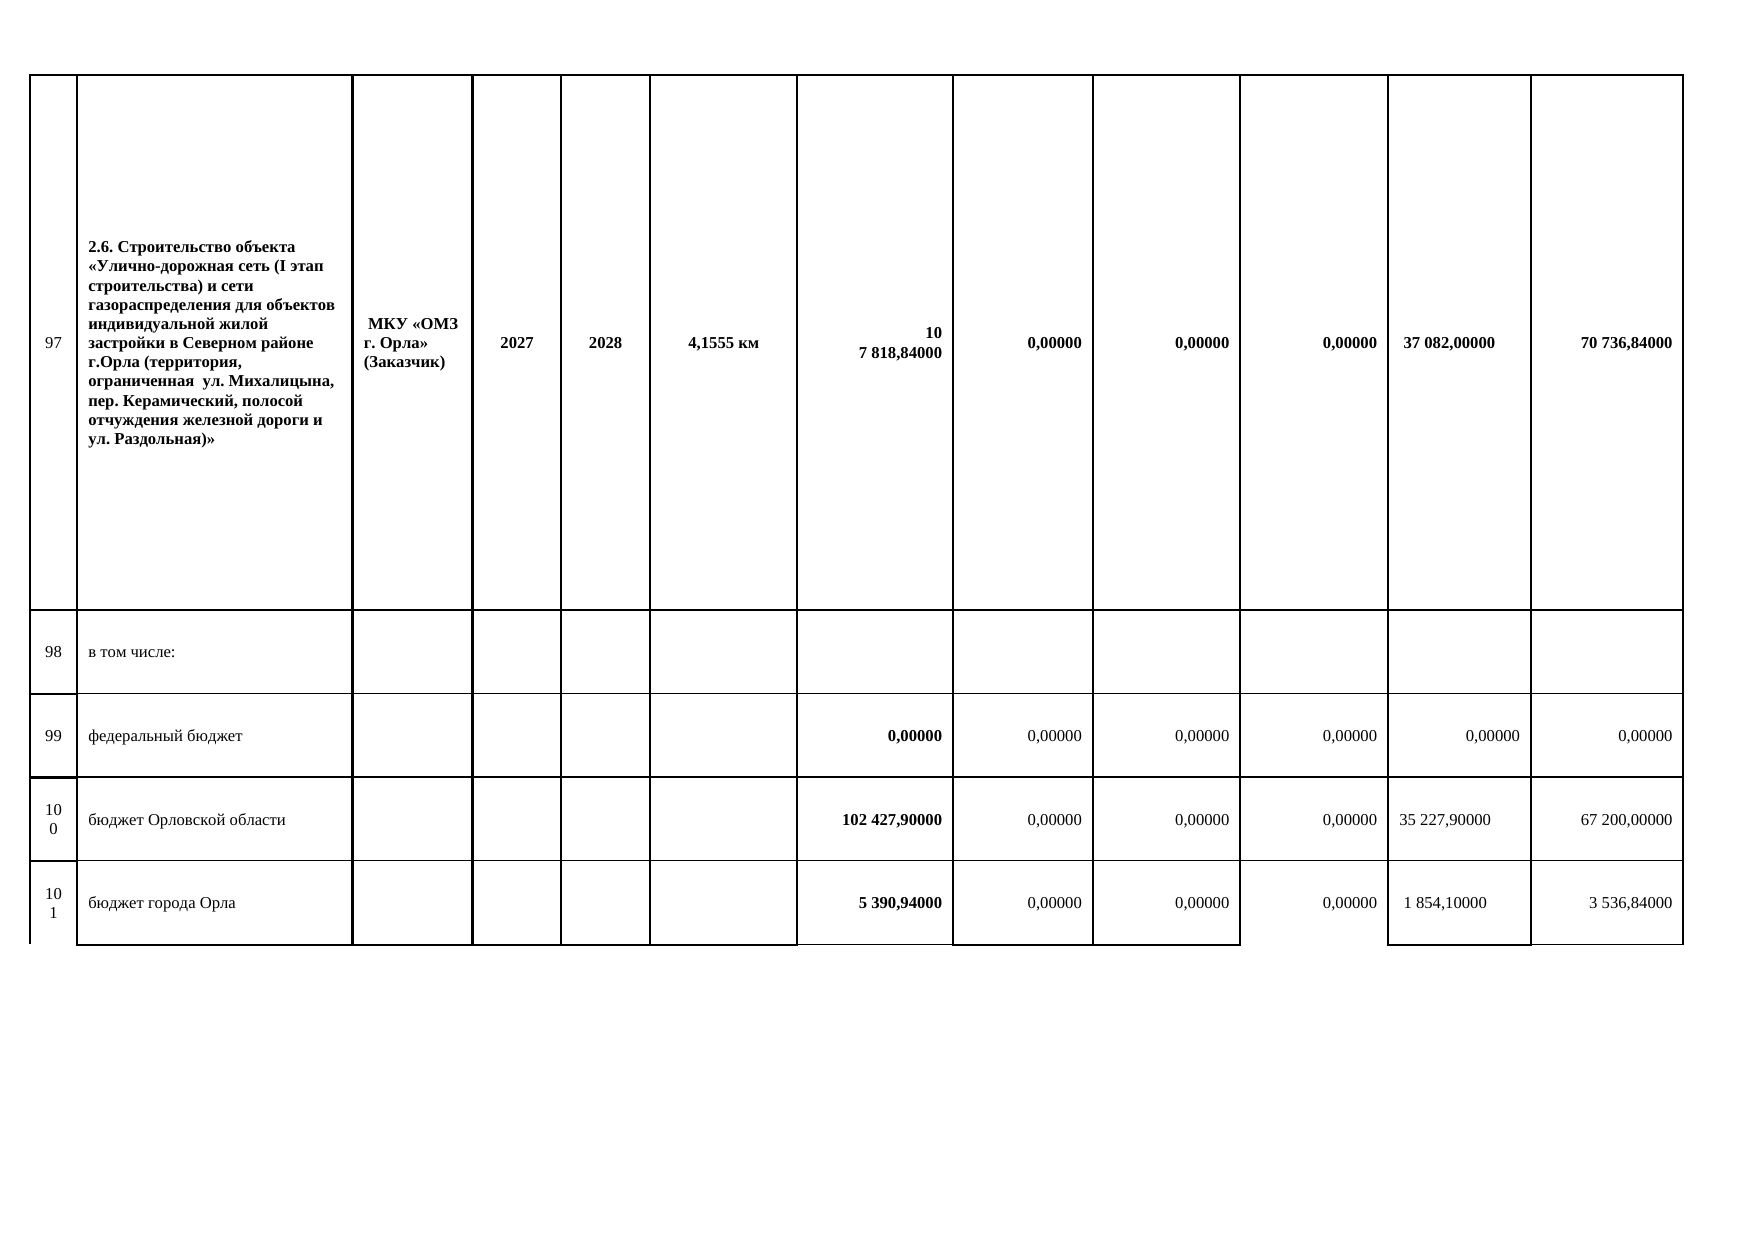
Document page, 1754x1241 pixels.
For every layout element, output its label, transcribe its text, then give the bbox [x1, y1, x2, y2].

table_cell 1 854,10000 [1389, 861, 1530, 944]
table_cell 37 082,00000 [1389, 76, 1530, 609]
table_cell 98 [31, 611, 76, 693]
table_cell 2.6. Строительство объекта «Улично-дорожная сеть (I этап строительства) и сети газораспределения для объектов индивидуальной жилой застройки в Северном районе г.Орла (территория, ограниченная ул. Михалицына, пер. Керамический, полосой отчуждения железной дороги и ул. Раздольная)» [78, 76, 351, 609]
table_cell [651, 861, 796, 944]
table_cell [798, 611, 952, 693]
table_cell 2028 [562, 76, 649, 609]
table_cell [474, 694, 560, 776]
table_cell 0,00000 [1532, 694, 1682, 776]
table_cell [354, 694, 471, 776]
table_cell [474, 611, 560, 693]
table_cell [474, 861, 560, 944]
table_cell 102 427,90000 [798, 778, 952, 860]
table_cell [651, 611, 796, 693]
table_cell [651, 778, 796, 860]
table_cell 4,1555 км [651, 76, 796, 609]
table_cell федеральный бюджет [78, 694, 351, 776]
table_cell 0,00000 [1094, 861, 1239, 944]
table_cell 101 [31, 862, 76, 944]
table_cell [1532, 611, 1682, 693]
table_cell 0,00000 [1241, 76, 1387, 609]
table_cell [474, 778, 560, 860]
table_cell [354, 778, 471, 860]
table_cell [1094, 611, 1239, 693]
table_cell 0,00000 [1094, 694, 1239, 776]
table_cell [954, 611, 1092, 693]
table_cell 0,00000 [954, 694, 1092, 776]
table_cell [1241, 611, 1387, 693]
table_cell [651, 694, 796, 776]
table_cell 0,00000 [1094, 76, 1239, 609]
table_cell [562, 694, 649, 776]
table_cell 0,00000 [1389, 694, 1530, 776]
table_cell [562, 861, 649, 944]
table_cell 35 227,90000 [1389, 778, 1530, 860]
table_cell бюджет города Орла [78, 861, 351, 944]
table_cell [354, 861, 471, 944]
table_cell 0,00000 [954, 861, 1092, 944]
table_cell 2027 [474, 76, 560, 609]
table_cell 97 [31, 76, 76, 609]
table_cell 107 818,84000 [798, 76, 952, 609]
table_cell [562, 611, 649, 693]
table_cell в том числе: [78, 611, 351, 693]
table_cell бюджет Орловской области [78, 778, 351, 860]
table_cell 99 [31, 695, 76, 776]
table_cell 5 390,94000 [798, 861, 952, 944]
table_cell 3 536,84000 [1532, 861, 1682, 944]
table_cell 67 200,00000 [1532, 778, 1682, 860]
table_cell 0,00000 [1241, 694, 1387, 776]
table_cell 0,00000 [1241, 778, 1387, 860]
table_cell [1389, 611, 1530, 693]
table_cell МКУ «ОМЗ г. Орла» (Заказчик) [354, 76, 471, 609]
table_cell 0,00000 [954, 76, 1092, 609]
table_cell [562, 778, 649, 860]
table_cell 0,00000 [1241, 861, 1387, 944]
table_cell 100 [31, 779, 76, 860]
table_cell [354, 611, 471, 693]
table_cell 0,00000 [954, 778, 1092, 860]
table_cell 0,00000 [1094, 778, 1239, 860]
table_cell 70 736,84000 [1532, 76, 1682, 609]
table_cell 0,00000 [798, 694, 952, 776]
